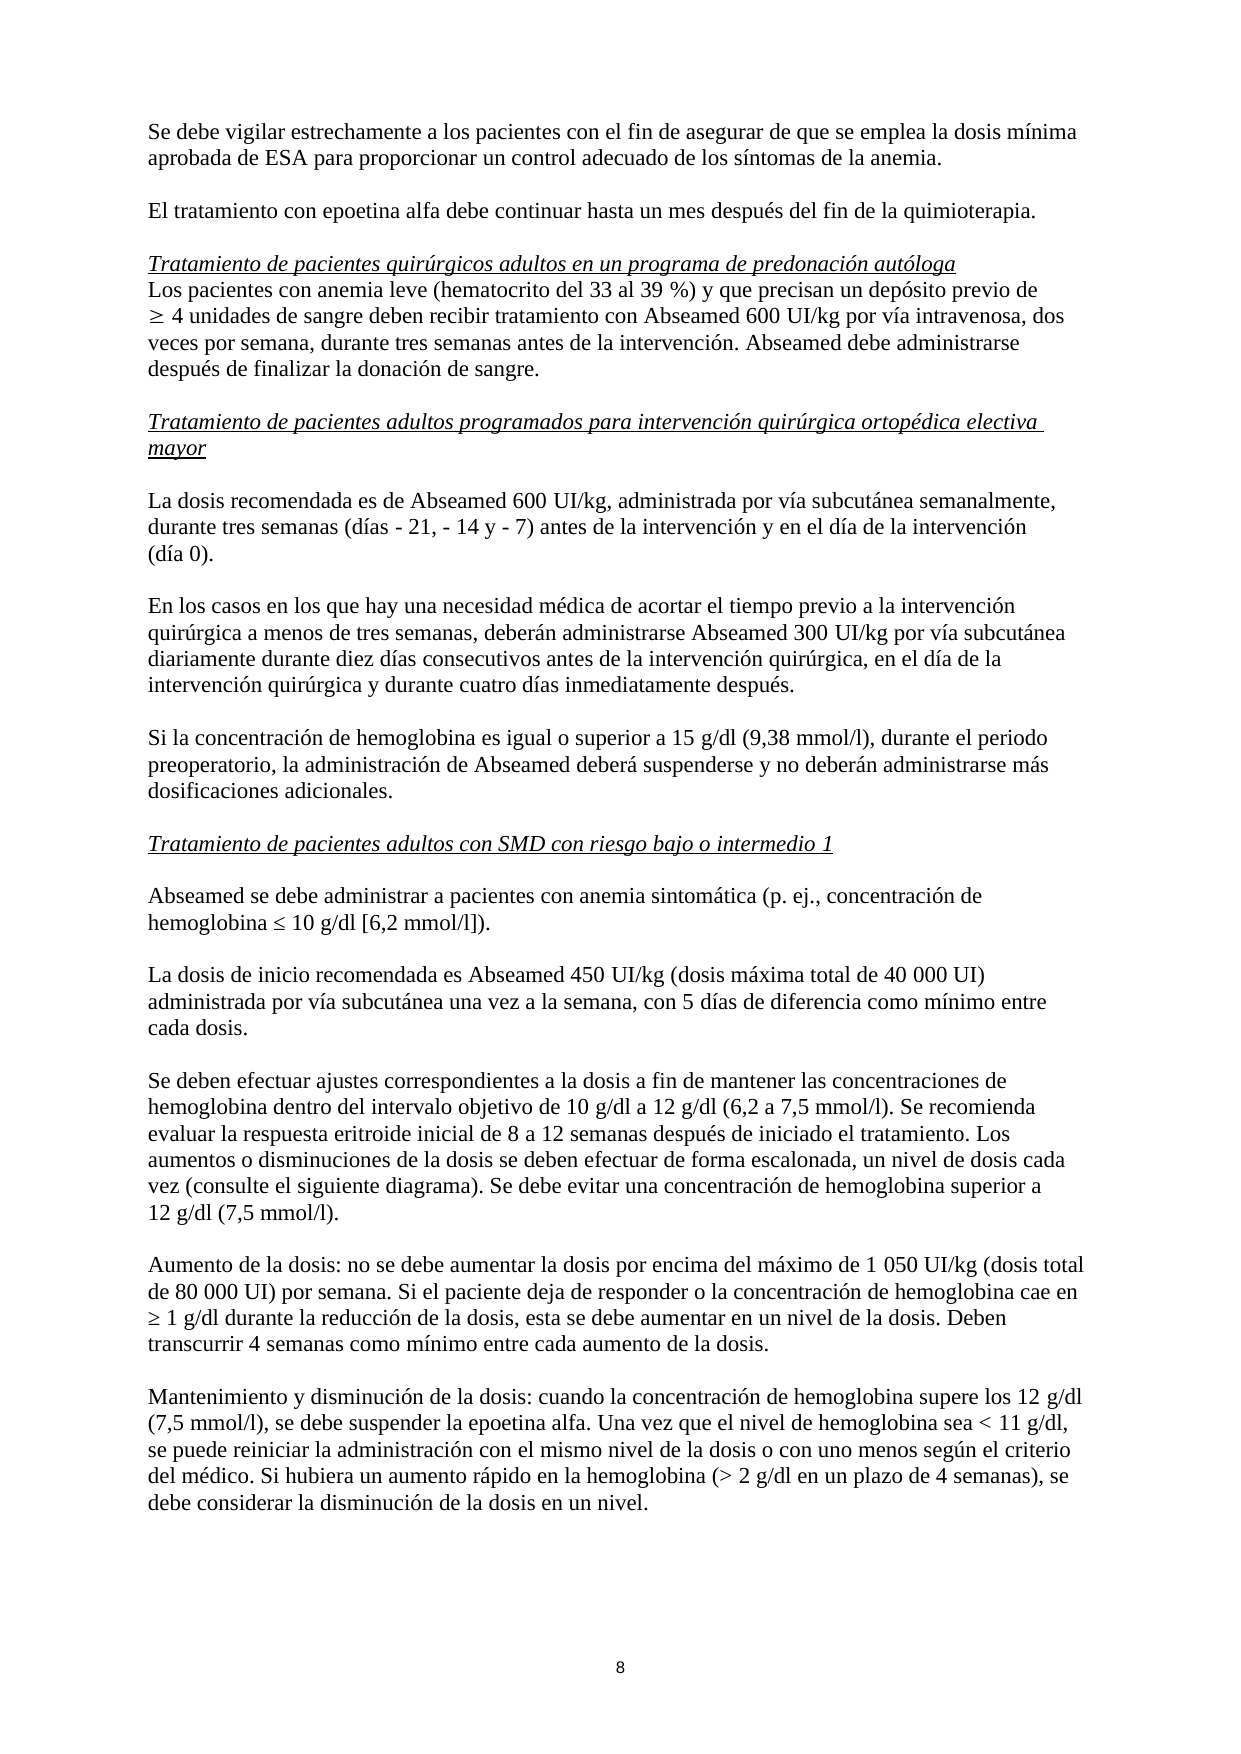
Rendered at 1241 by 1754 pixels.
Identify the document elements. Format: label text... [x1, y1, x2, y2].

text Tratamiento de pacientes quirúrgicos adultos en un programa de predonación autóloga [148, 250, 1092, 276]
text Mantenimiento y disminución de la dosis: cuando la concentración de hemoglobina supere los 12 g/dl (7,5 mmol/l), se debe suspender la epoetina alfa. Una vez que el nivel de hemoglobina sea < 11 g/dl, se puede reiniciar la administración con el mismo nivel de la dosis o con uno menos según el criterio del médico. Si hubiera un aumento rápido en la hemoglobina (> 2 g/dl en un plazo de 4 semanas), se debe considerar la disminución de la dosis en un nivel. [148, 1383, 1092, 1515]
text Abseamed se debe administrar a pacientes con anemia sintomática (p. ej., concentración de hemoglobina ≤ 10 g/dl [6,2 mmol/l]). [148, 882, 1092, 935]
text Se debe vigilar estrechamente a los pacientes con el fin de asegurar de que se emplea la dosis mínima aprobada de ESA para proporcionar un control adecuado de los síntomas de la anemia. [148, 118, 1092, 171]
text Aumento de la dosis: no se debe aumentar la dosis por encima del máximo de 1 050 UI/kg (dosis total de 80 000 UI) por semana. Si el paciente deja de responder o la concentración de hemoglobina cae en ≥ 1 g/dl durante la reducción de la dosis, esta se debe aumentar en un nivel de la dosis. Deben transcurrir 4 semanas como mínimo entre cada aumento de la dosis. [148, 1251, 1092, 1357]
text La dosis recomendada es de Abseamed 600 UI/kg, administrada por vía subcutánea semanalmente, durante tres semanas (días - 21, - 14 y - 7) antes de la intervención y en el día de la intervención (día 0). [148, 487, 1092, 566]
text Tratamiento de pacientes adultos con SMD con riesgo bajo o intermedio 1 [148, 830, 1092, 856]
text Tratamiento de pacientes adultos programados para intervención quirúrgica ortopédica electiva mayor [148, 408, 1092, 461]
text Los pacientes con anemia leve (hematocrito del 33 al 39 %) y que precisan un depósito previo de 4 unidades de sangre deben recibir tratamiento con Abseamed 600 UI/kg por vía intravenosa, dos veces por semana, durante tres semanas antes de la intervención. Abseamed debe administrarse después de finalizar la donación de sangre. [148, 276, 1092, 382]
text Si la concentración de hemoglobina es igual o superior a 15 g/dl (9,38 mmol/l), durante el periodo preoperatorio, la administración de Abseamed deberá suspenderse y no deberán administrarse más dosificaciones adicionales. [148, 724, 1092, 803]
text La dosis de inicio recomendada es Abseamed 450 UI/kg (dosis máxima total de 40 000 UI) administrada por vía subcutánea una vez a la semana, con 5 días de diferencia como mínimo entre cada dosis. [148, 961, 1092, 1041]
text En los casos en los que hay una necesidad médica de acortar el tiempo previo a la intervención quirúrgica a menos de tres semanas, deberán administrarse Abseamed 300 UI/kg por vía subcutánea diariamente durante diez días consecutivos antes de la intervención quirúrgica, en el día de la intervención quirúrgica y durante cuatro días inmediatamente después. [148, 592, 1092, 698]
text El tratamiento con epoetina alfa debe continuar hasta un mes después del fin de la quimioterapia. [148, 197, 1092, 223]
text Se deben efectuar ajustes correspondientes a la dosis a fin de mantener las concentraciones de hemoglobina dentro del intervalo objetivo de 10 g/dl a 12 g/dl (6,2 a 7,5 mmol/l). Se recomienda evaluar la respuesta eritroide inicial de 8 a 12 semanas después de iniciado el tratamiento. Los aumentos o disminuciones de la dosis se deben efectuar de forma escalonada, un nivel de dosis cada vez (consulte el siguiente diagrama). Se debe evitar una concentración de hemoglobina superior a 12 g/dl (7,5 mmol/l). [148, 1067, 1092, 1225]
